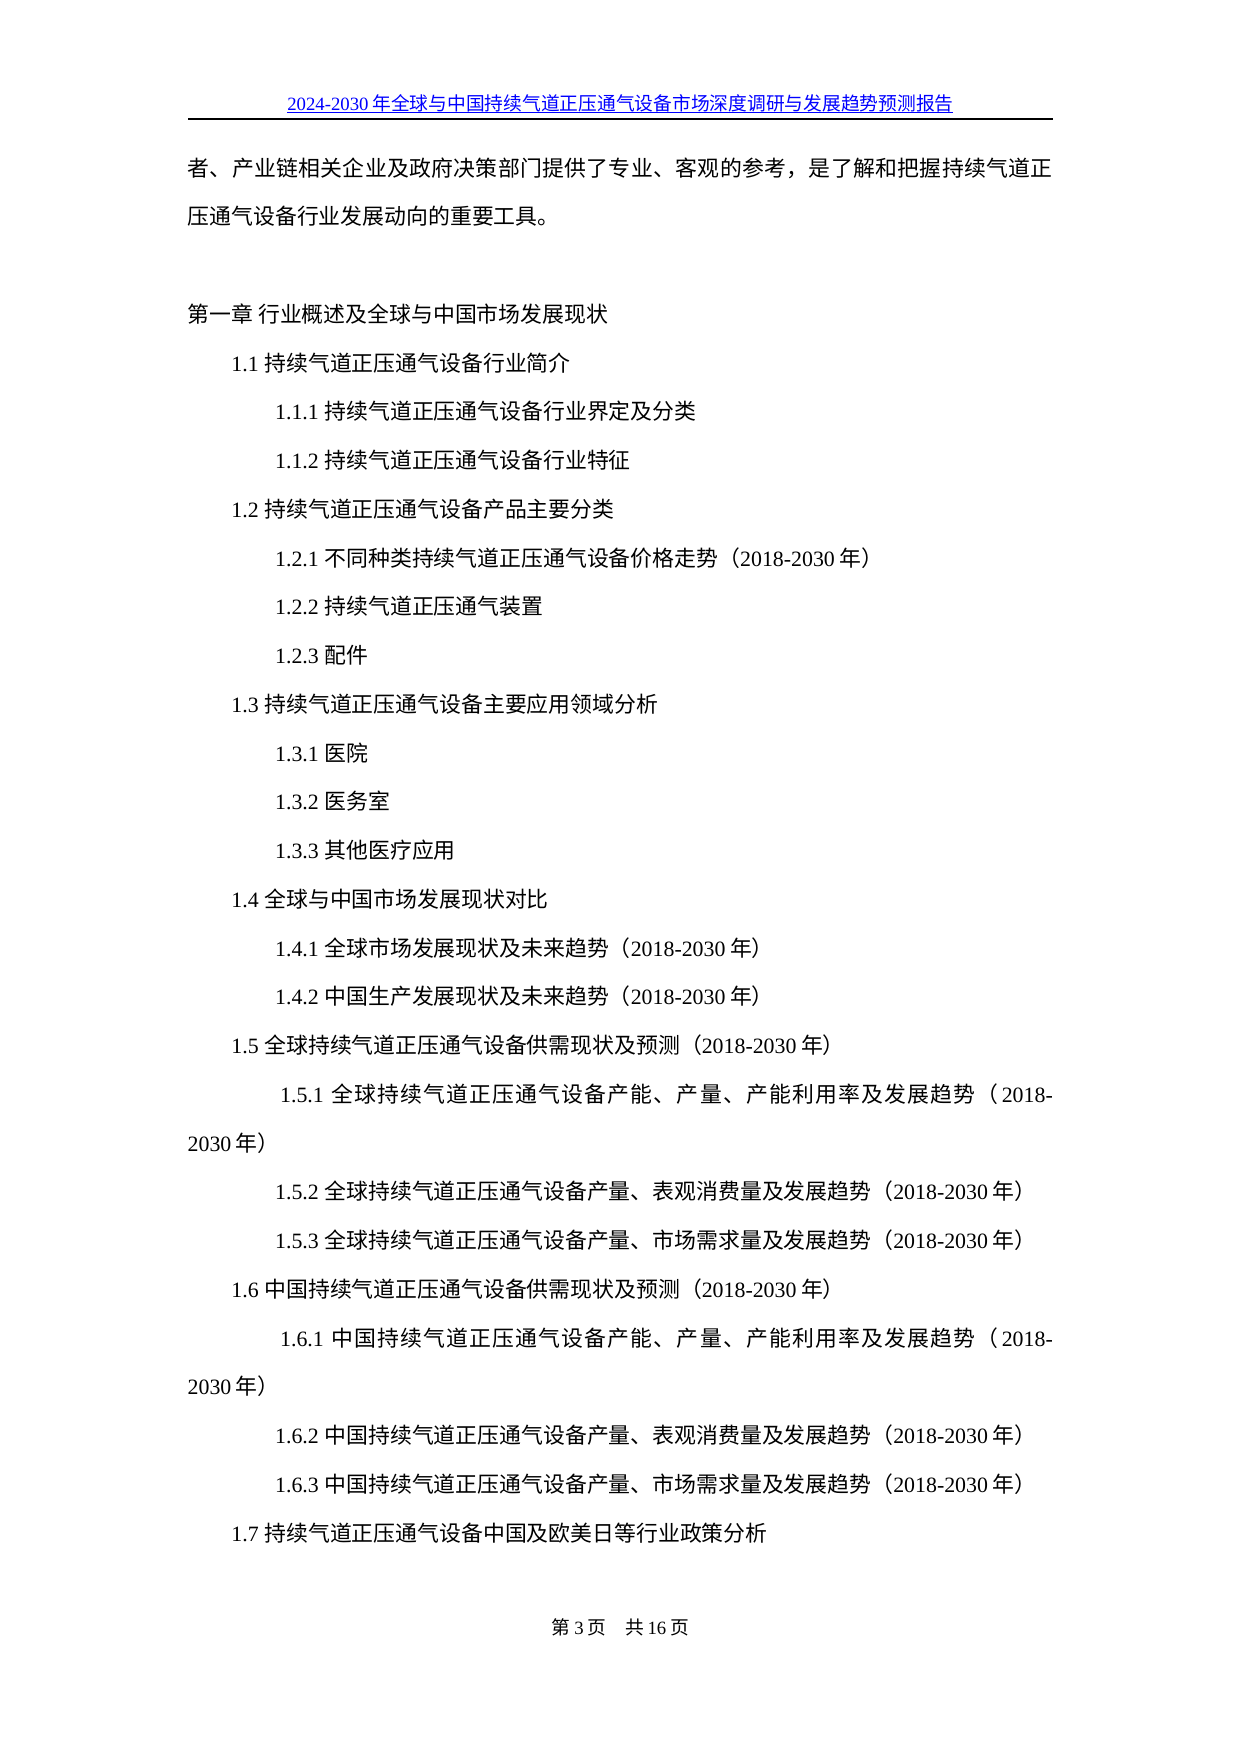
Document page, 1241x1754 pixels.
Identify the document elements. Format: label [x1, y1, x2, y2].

text [187, 150, 1053, 1548]
